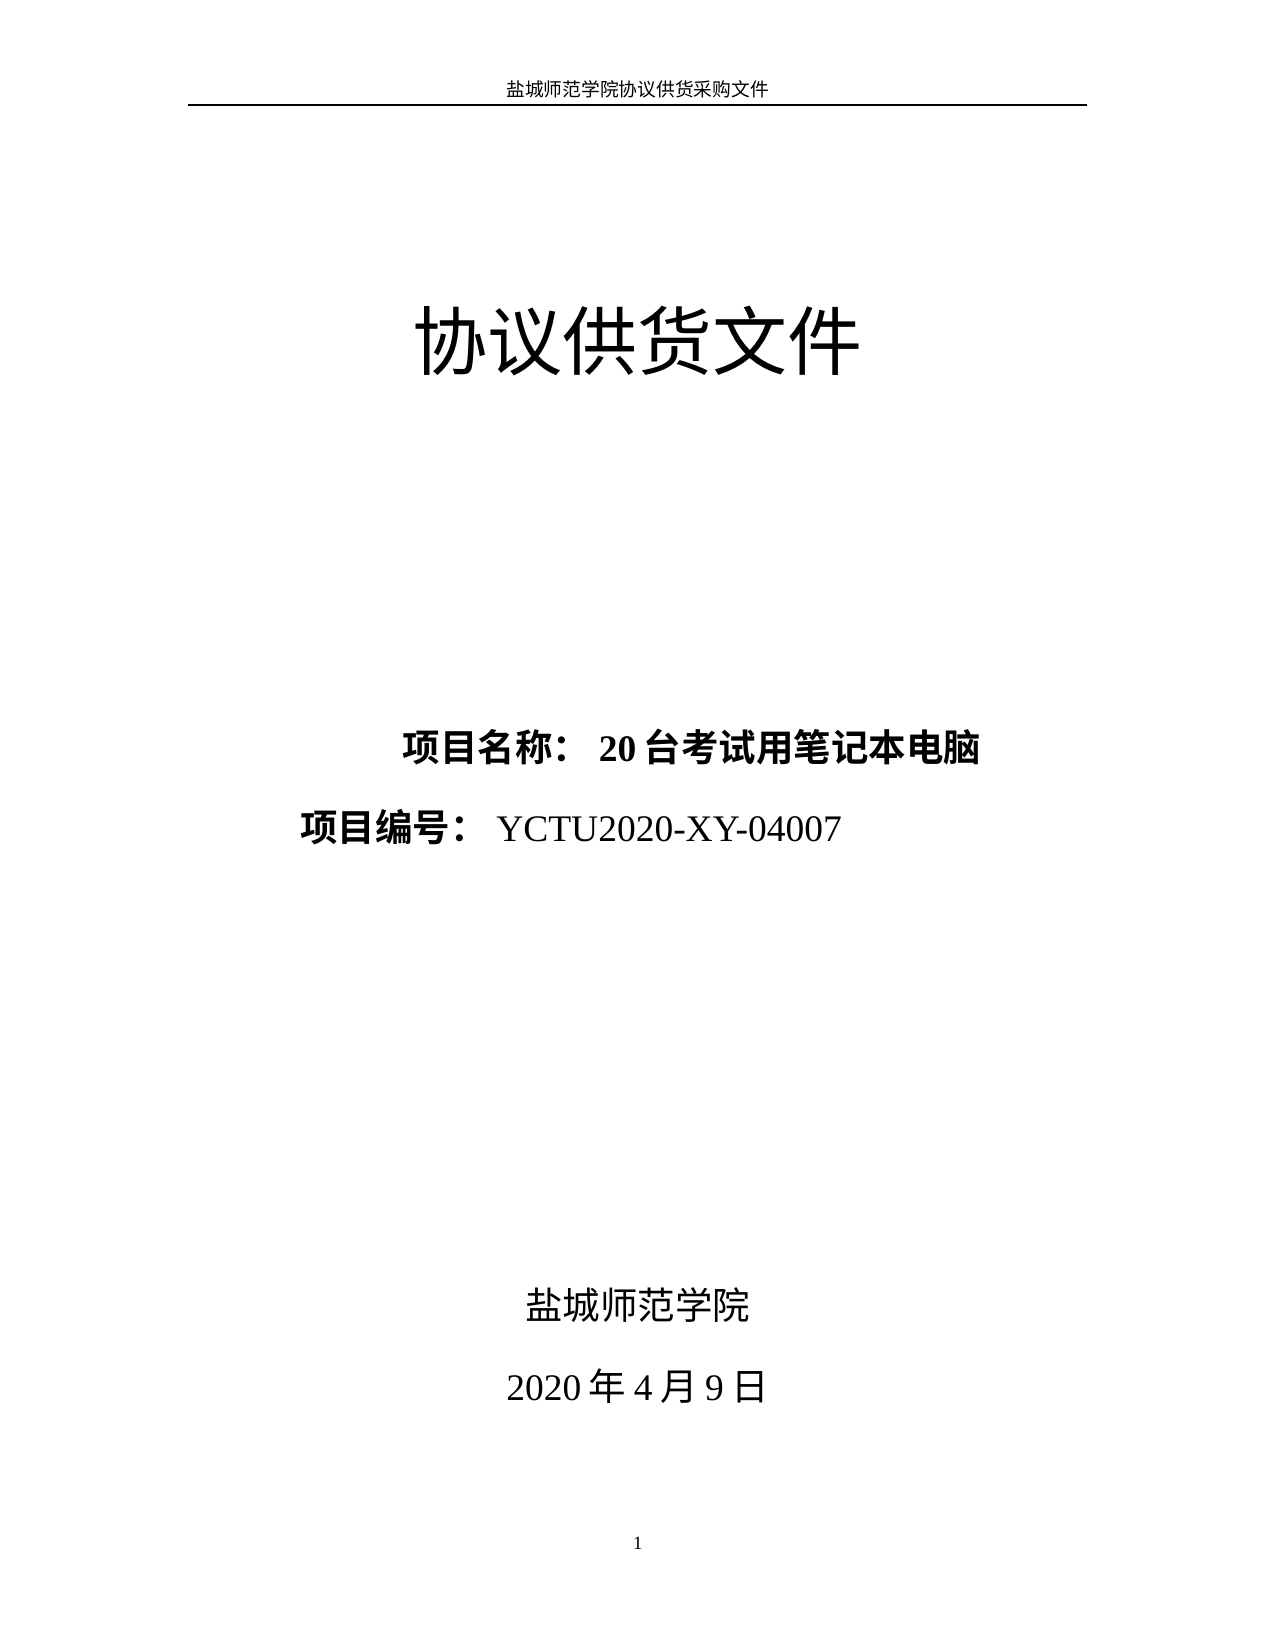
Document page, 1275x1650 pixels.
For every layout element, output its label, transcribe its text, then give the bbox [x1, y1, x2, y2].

text 2020年4月9日 [187, 1356, 1087, 1411]
text 项目名称： 20台考试用笔记本电脑 [403, 717, 1087, 772]
text 盐城师范学院 [187, 1276, 1087, 1330]
text 项目编号： YCTU2020-XY-04007 [187, 798, 1087, 852]
text 协议供货文件 [187, 283, 1087, 391]
